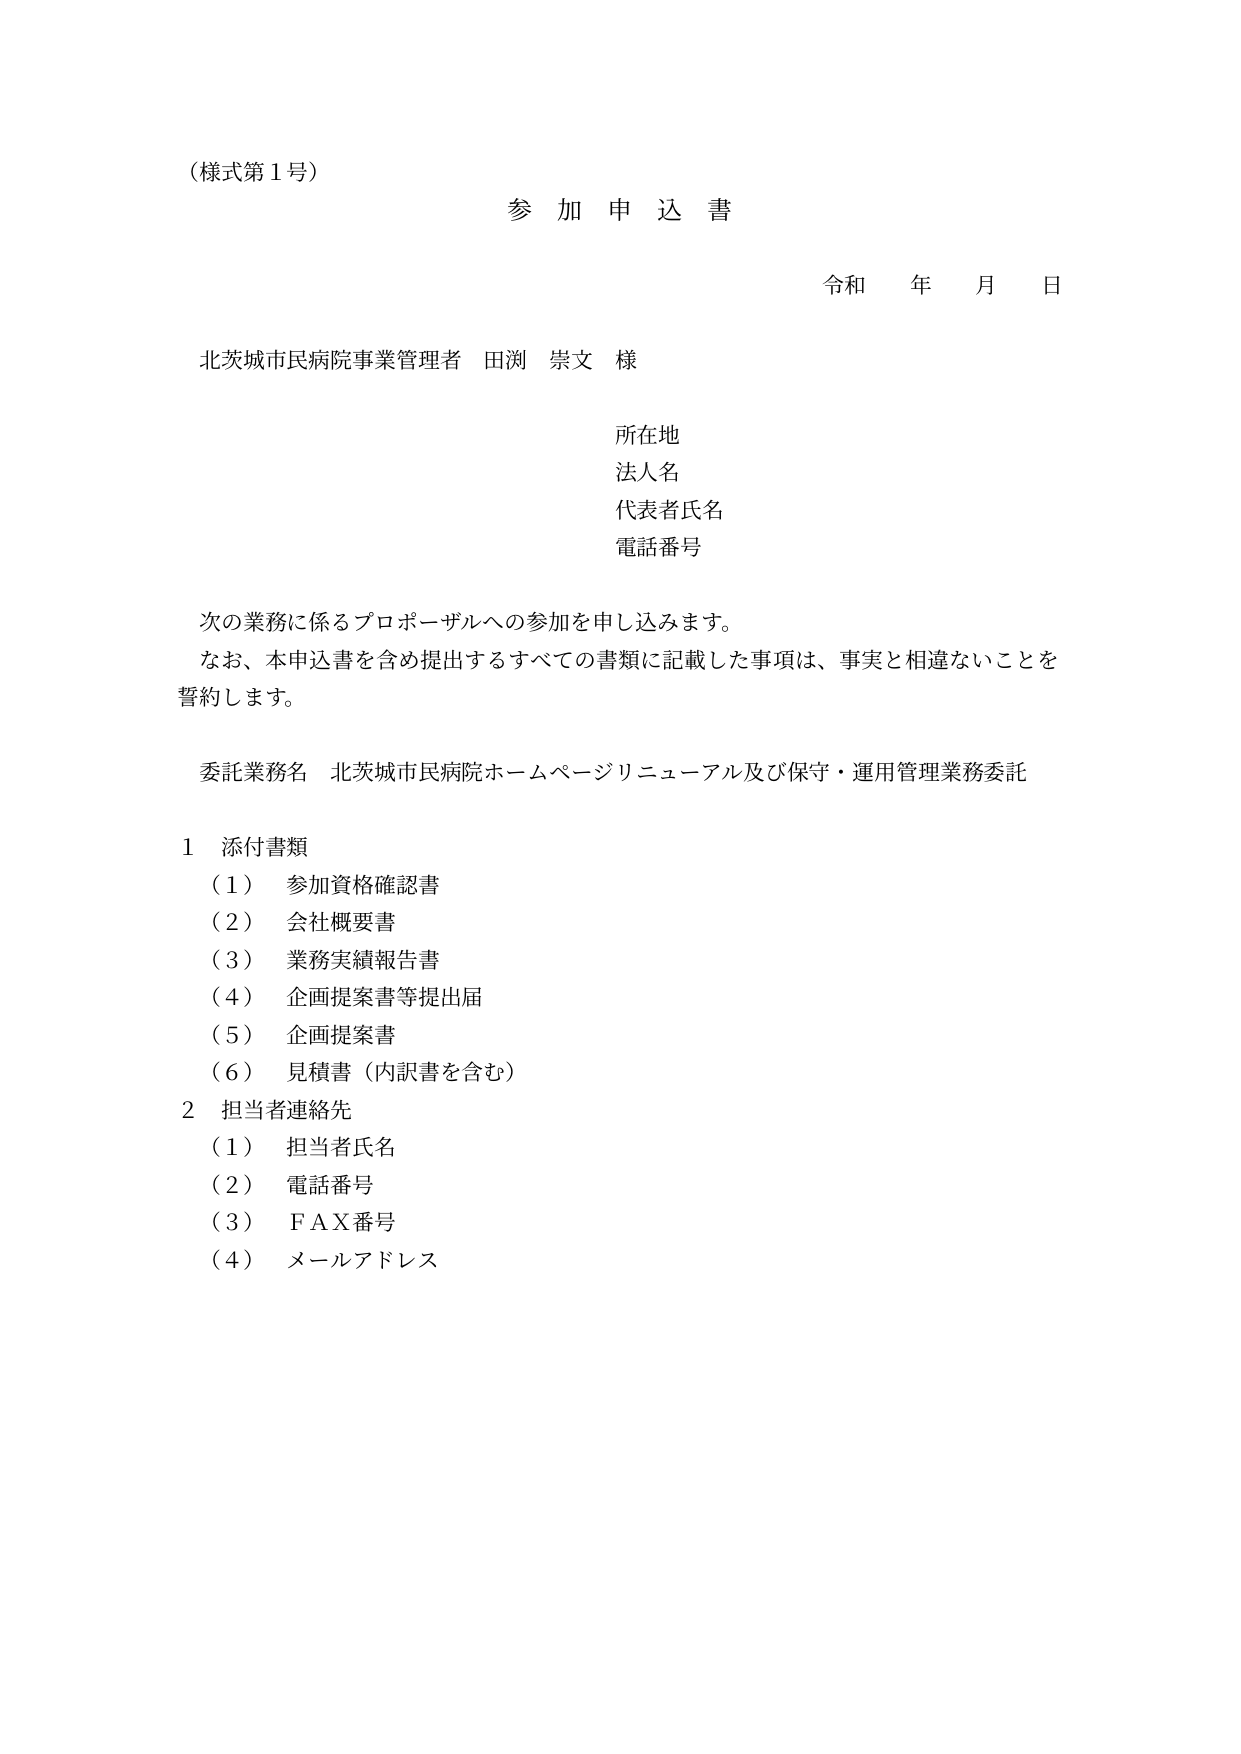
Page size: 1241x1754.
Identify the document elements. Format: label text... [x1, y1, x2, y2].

text （６） 見積書（内訳書を含む） [177, 1052, 1063, 1090]
text （様式第１号） [177, 152, 1063, 190]
text 代表者氏名 [527, 490, 1063, 527]
text 電話番号 [527, 527, 1063, 565]
text （４） 企画提案書等提出届 [177, 977, 1063, 1015]
text （４） メールアドレス [177, 1240, 1063, 1277]
text （２） 電話番号 [177, 1165, 1063, 1202]
text 参 加 申 込 書 [177, 190, 1063, 227]
text ２ 担当者連絡先 [177, 1090, 1063, 1127]
text なお、本申込書を含め提出するすべての書類に記載した事項は、事実と相違ないことを誓約します。 [177, 640, 1063, 715]
text 北茨城市民病院事業管理者 田渕 崇文 様 [177, 340, 1063, 377]
text １ 添付書類 [177, 827, 1063, 865]
text 法人名 [615, 452, 1063, 490]
text （１） 担当者氏名 [177, 1127, 1063, 1165]
text 次の業務に係るプロポーザルへの参加を申し込みます。 [177, 602, 1063, 640]
text 委託業務名 北茨城市民病院ホームページリニューアル及び保守・運用管理業務委託 [177, 752, 1063, 790]
text （２） 会社概要書 [177, 902, 1063, 940]
text （５） 企画提案書 [177, 1015, 1063, 1052]
text 所在地 [527, 415, 1063, 452]
text （３） 業務実績報告書 [177, 940, 1063, 977]
text 令和 年 月 日 [177, 265, 1063, 302]
text （１） 参加資格確認書 [177, 865, 1063, 902]
text （３） ＦＡＸ番号 [177, 1202, 1063, 1240]
